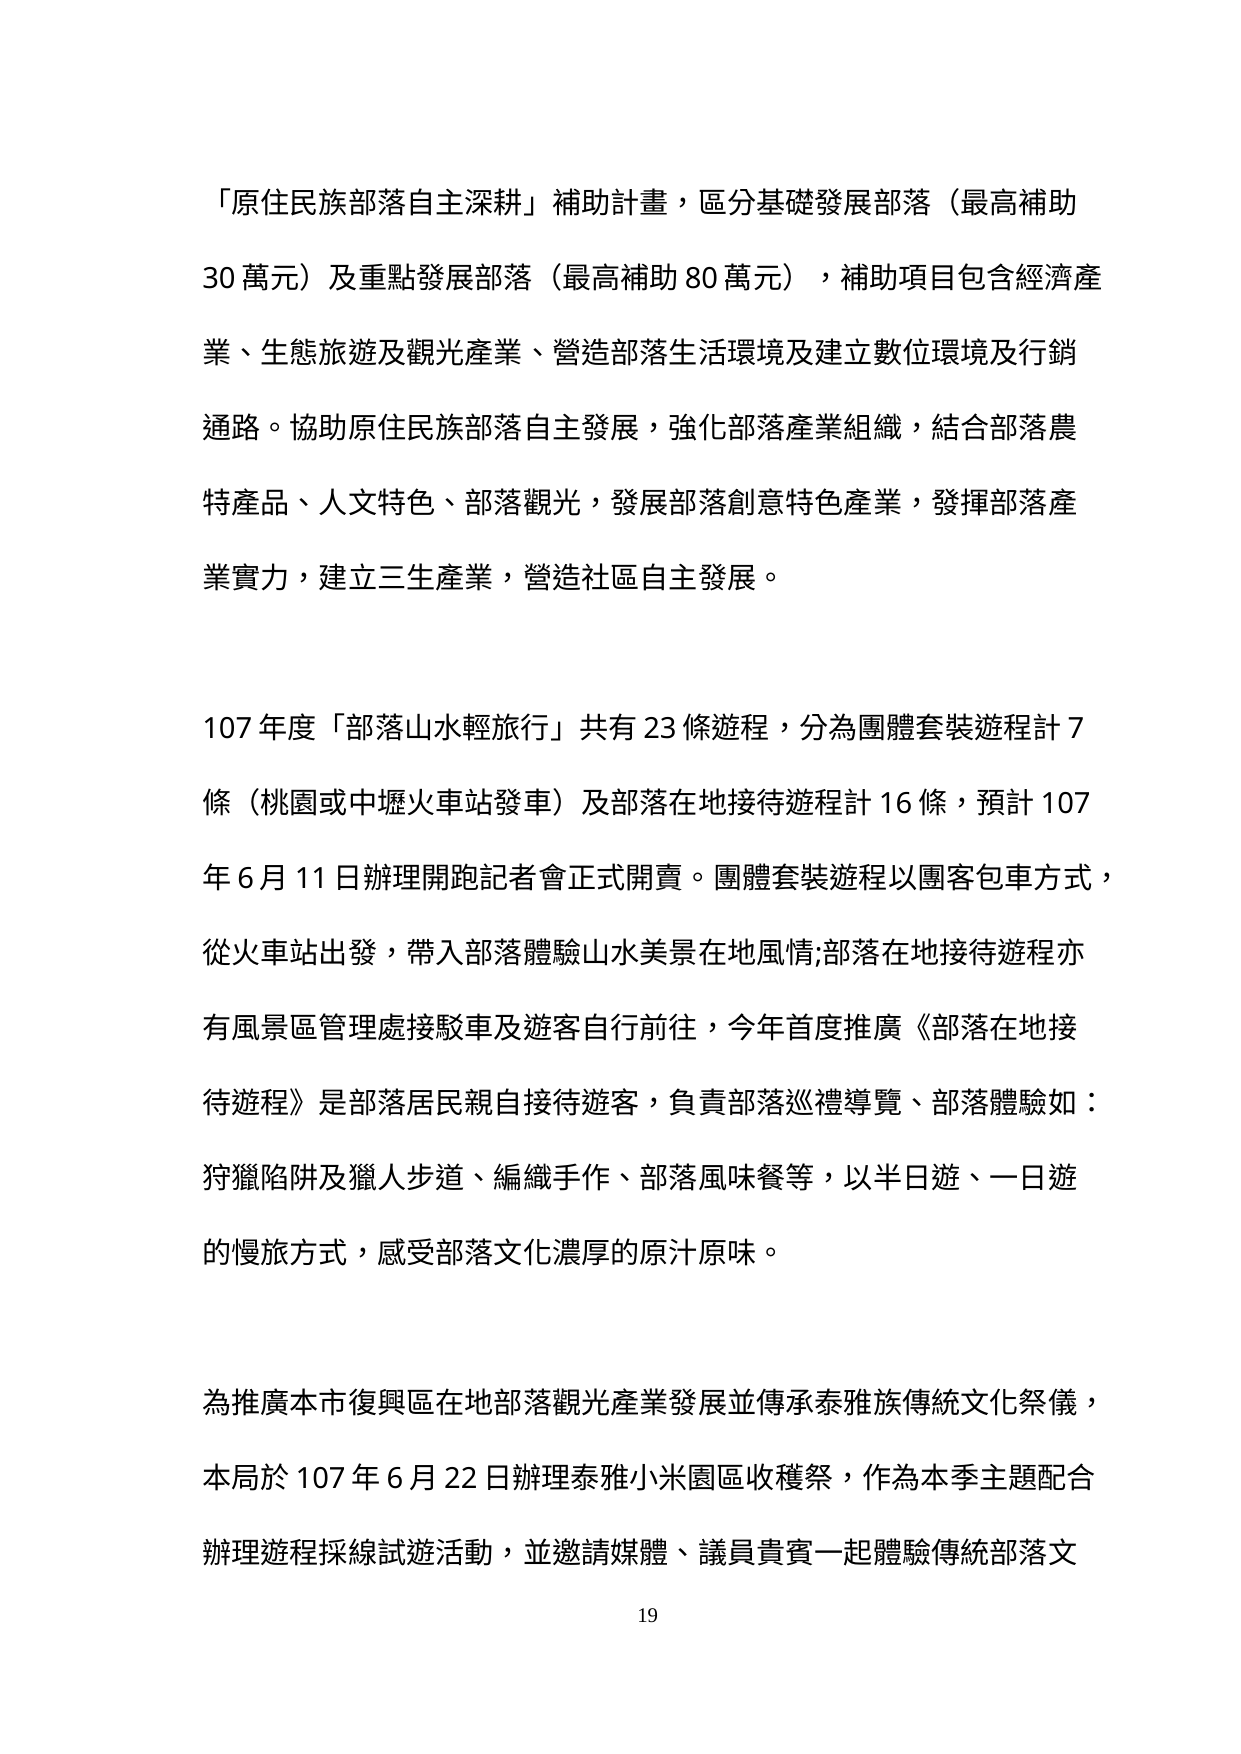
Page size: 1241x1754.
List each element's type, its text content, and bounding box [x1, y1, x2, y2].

text 107年度「部落山水輕旅行」共有23條遊程，分為團體套裝遊程計7條（桃園或中壢火車站發車）及部落在地接待遊程計16條，預計107年6月11日辦理開跑記者會正式開賣。團體套裝遊程以團客包車方式，從火車站出發，帶入部落體驗山水美景在地風情;部落在地接待遊程亦有風景區管理處接駁車及遊客自行前往，今年首度推廣《部落在地接待遊程》是部落居民親自接待遊客，負責部落巡禮導覽、部落體驗如：狩獵陷阱及獵人步道、編織手作、部落風味餐等，以半日遊、一日遊的慢旅方式，感受部落文化濃厚的原汁原味。 [202, 689, 1103, 1289]
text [202, 1364, 1103, 1589]
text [202, 164, 1103, 614]
